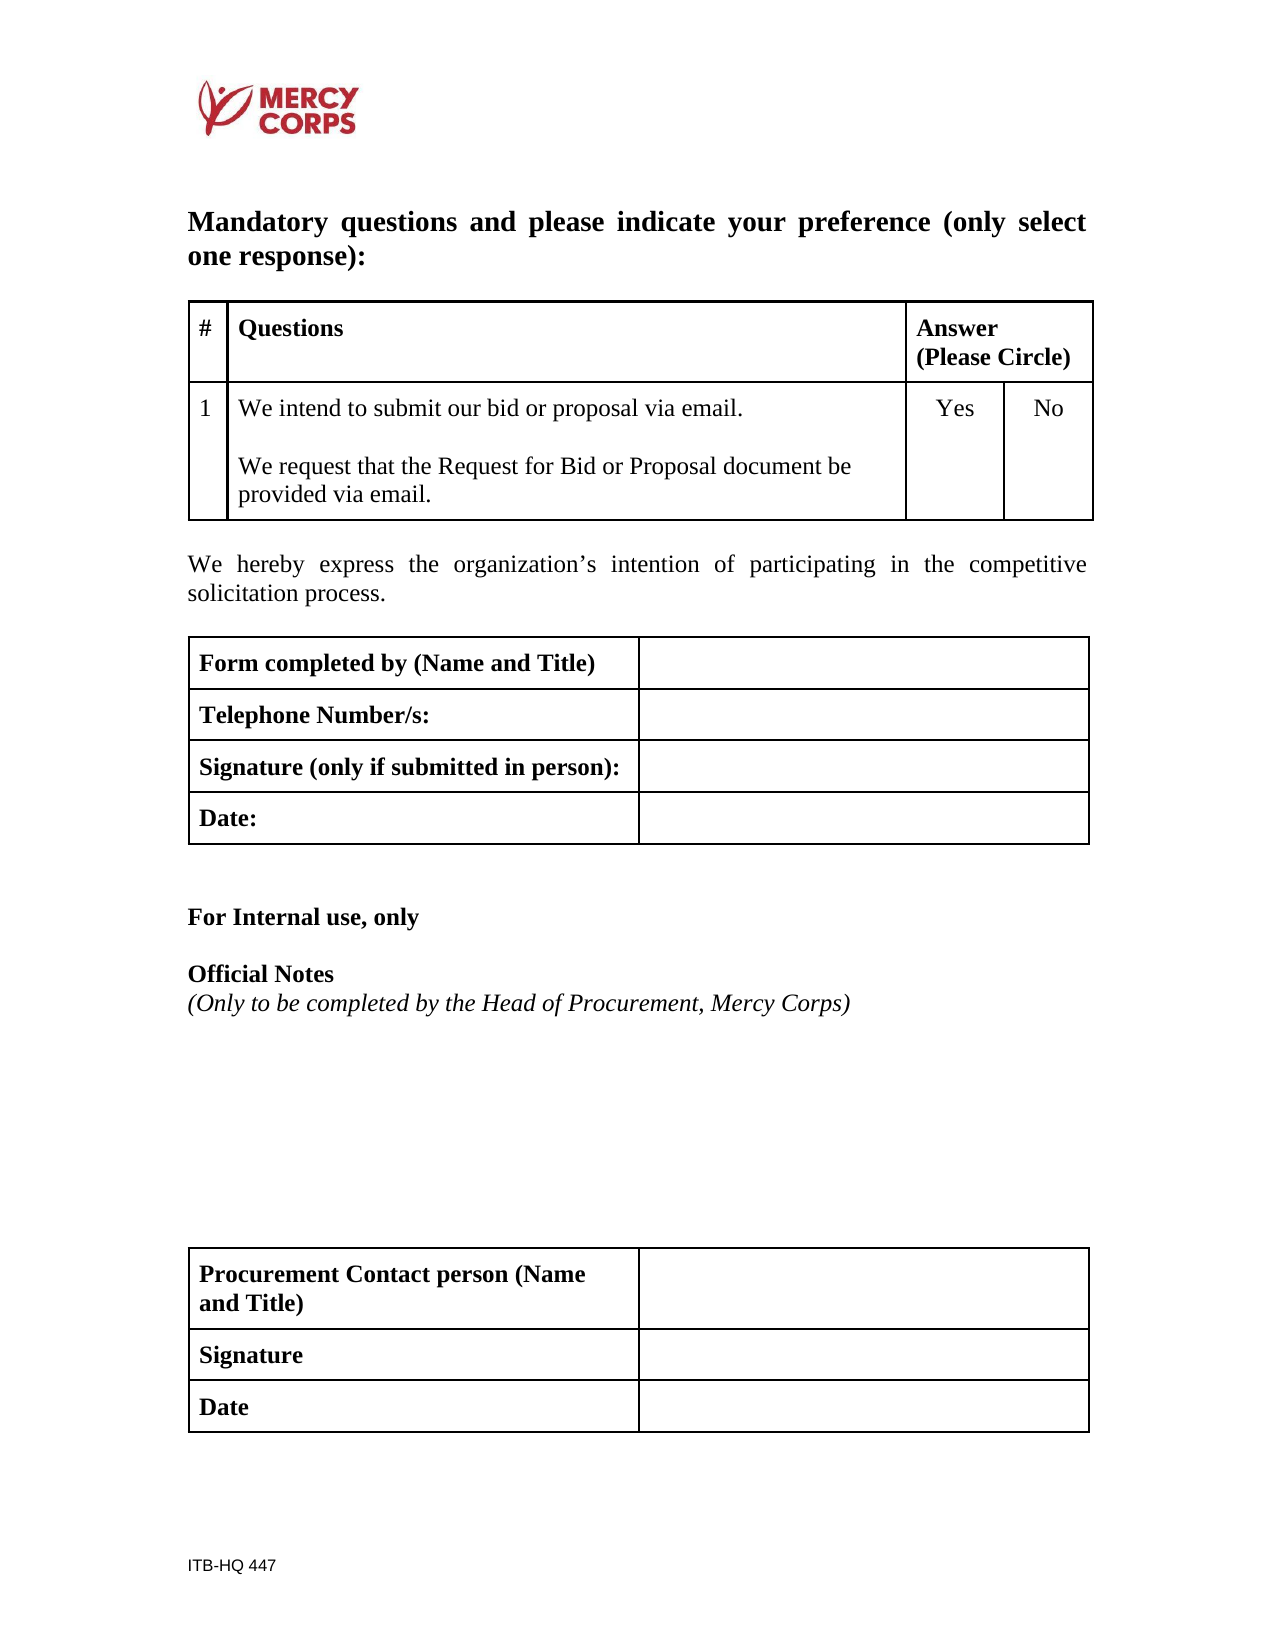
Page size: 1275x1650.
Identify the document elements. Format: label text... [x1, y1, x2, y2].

table_cell 1 [190, 383, 226, 519]
table_header Questions [229, 303, 905, 381]
table_cell Yes [907, 383, 1003, 519]
table_cell Date [190, 1381, 638, 1431]
table_header Answer (Please Circle) [907, 303, 1092, 381]
table_cell Date: [190, 793, 638, 842]
table_header [640, 638, 1088, 687]
table_cell Telephone Number/s: [190, 690, 638, 739]
table_cell Signature [190, 1330, 638, 1379]
text (Only to be completed by the Head of Procurement, Mercy Corps) [187, 988, 1087, 1017]
table_cell [640, 1330, 1088, 1379]
text Mandatory questions and please indicate your preference (only select one response): [187, 204, 1087, 272]
table_cell [640, 690, 1088, 739]
table_cell [640, 1381, 1088, 1431]
table_header Form completed by (Name and Title) [190, 638, 638, 687]
table_cell Signature (only if submitted in person): [190, 741, 638, 791]
text Official Notes [187, 959, 1087, 988]
text We hereby express the organization’s intention of participating in the competitive solicitation process. [187, 549, 1087, 607]
table_cell We intend to submit our bid or proposal via email. We request that the Request for Bid or Proposal document be provided via email. [229, 383, 905, 519]
picture [187, 75, 364, 143]
table_header Procurement Contact person (Name and Title) [190, 1249, 638, 1327]
table_header [640, 1249, 1088, 1327]
text For Internal use, only [187, 902, 1087, 931]
table_cell [640, 793, 1088, 842]
table_cell [640, 741, 1088, 791]
table_header # [190, 303, 226, 381]
table_cell No [1005, 383, 1092, 519]
